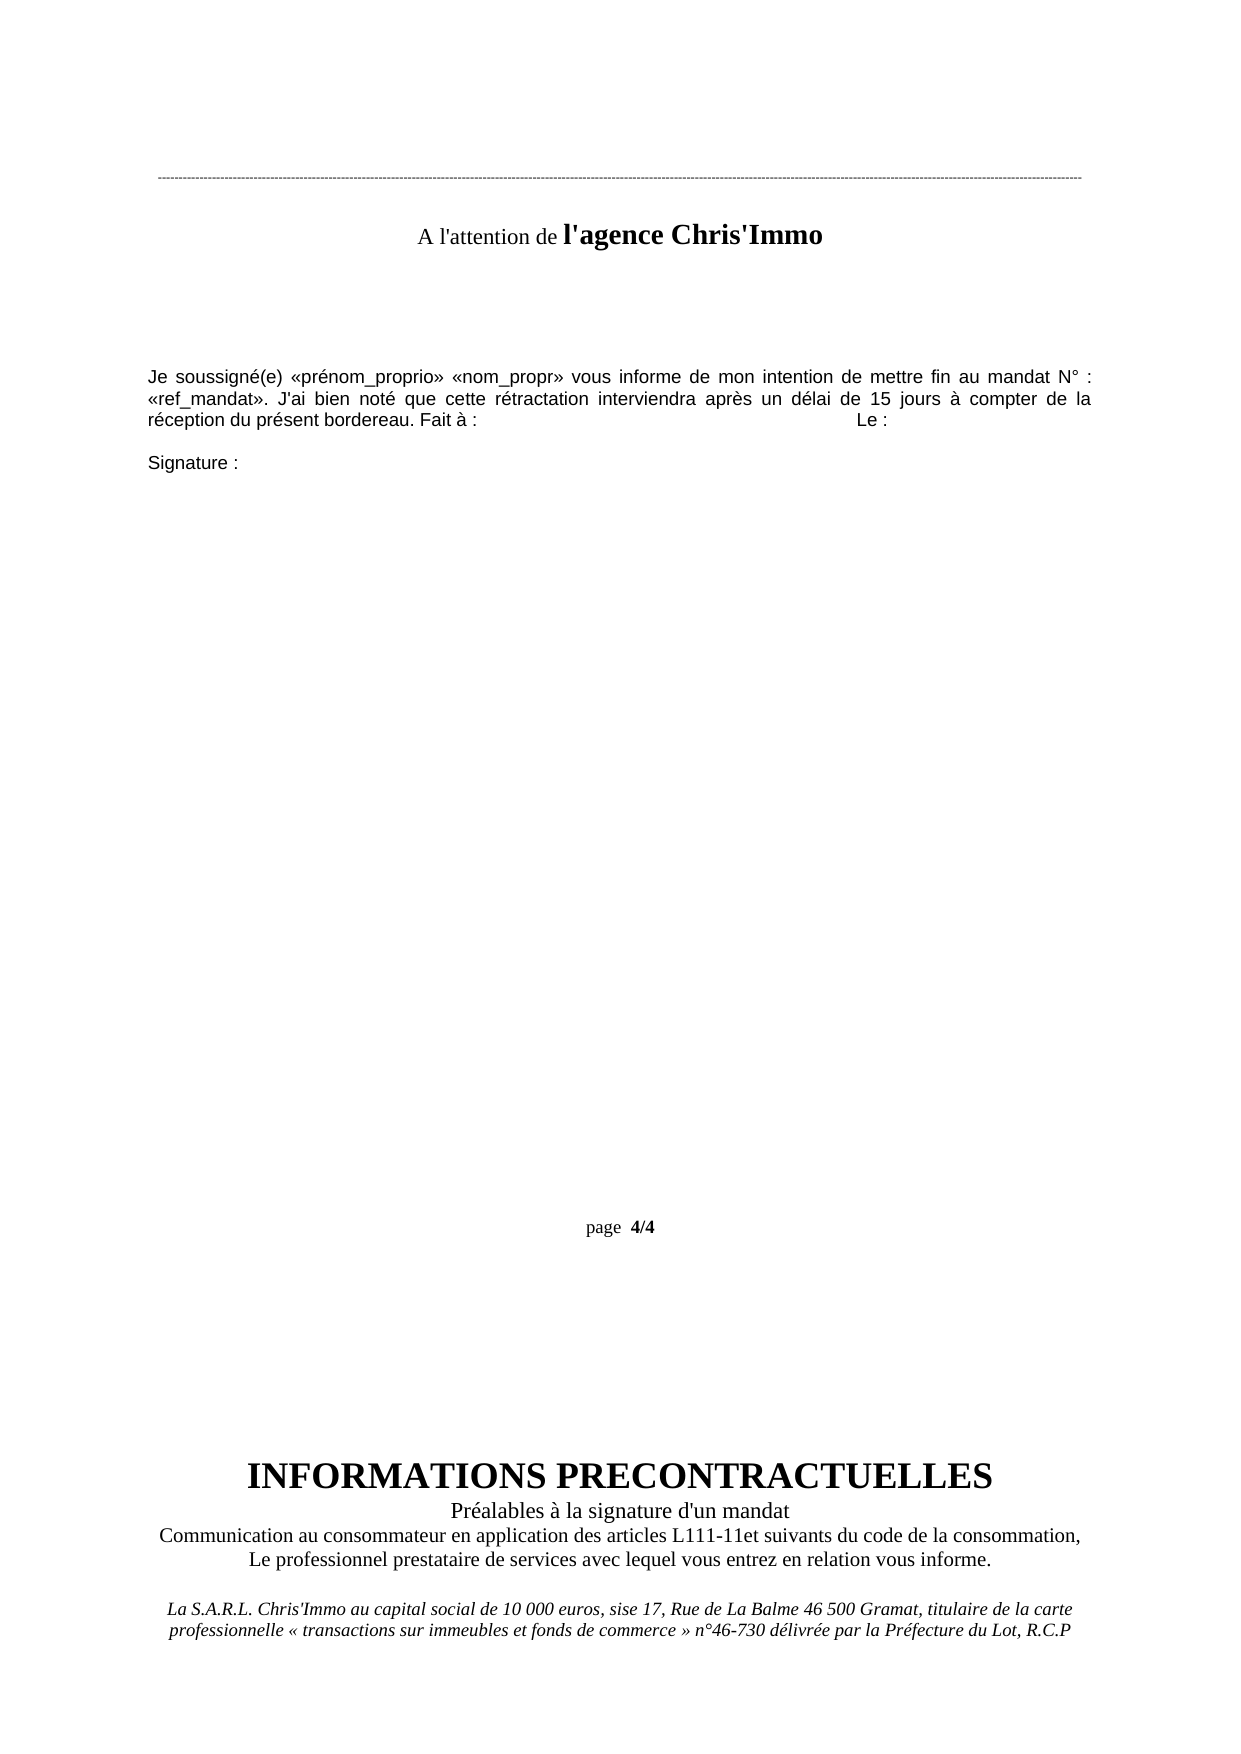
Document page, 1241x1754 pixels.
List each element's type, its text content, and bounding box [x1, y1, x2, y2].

text ------------------------------------------------------------------------------------------------------------------------------------------------------------------------------------------------------------------------------ [148, 169, 1092, 184]
text Le professionnel prestataire de services avec lequel vous entrez en relation vous informe. [148, 1547, 1092, 1571]
text Signature : [148, 452, 1092, 474]
text Communication au consommateur en application des articles L111-11et suivants du code de la consommation, [148, 1523, 1092, 1547]
text A l'attention de l'agence Chris'Immo [148, 217, 1092, 251]
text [148, 1597, 1092, 1641]
text Préalables à la signature d'un mandat [148, 1497, 1092, 1523]
text INFORMATIONS PRECONTRACTUELLES [148, 1453, 1092, 1497]
text page 4/4 [148, 1216, 1092, 1238]
text Je soussigné(e) «prénom_proprio» «nom_propr» vous informe de mon intention de mettre fin au mandat N° : «ref_mandat». J'ai bien noté que cette rétractation interviendra après un délai de 15 jours à compter de la réception du présent bordereau. Fait à : Le : [148, 366, 1092, 431]
